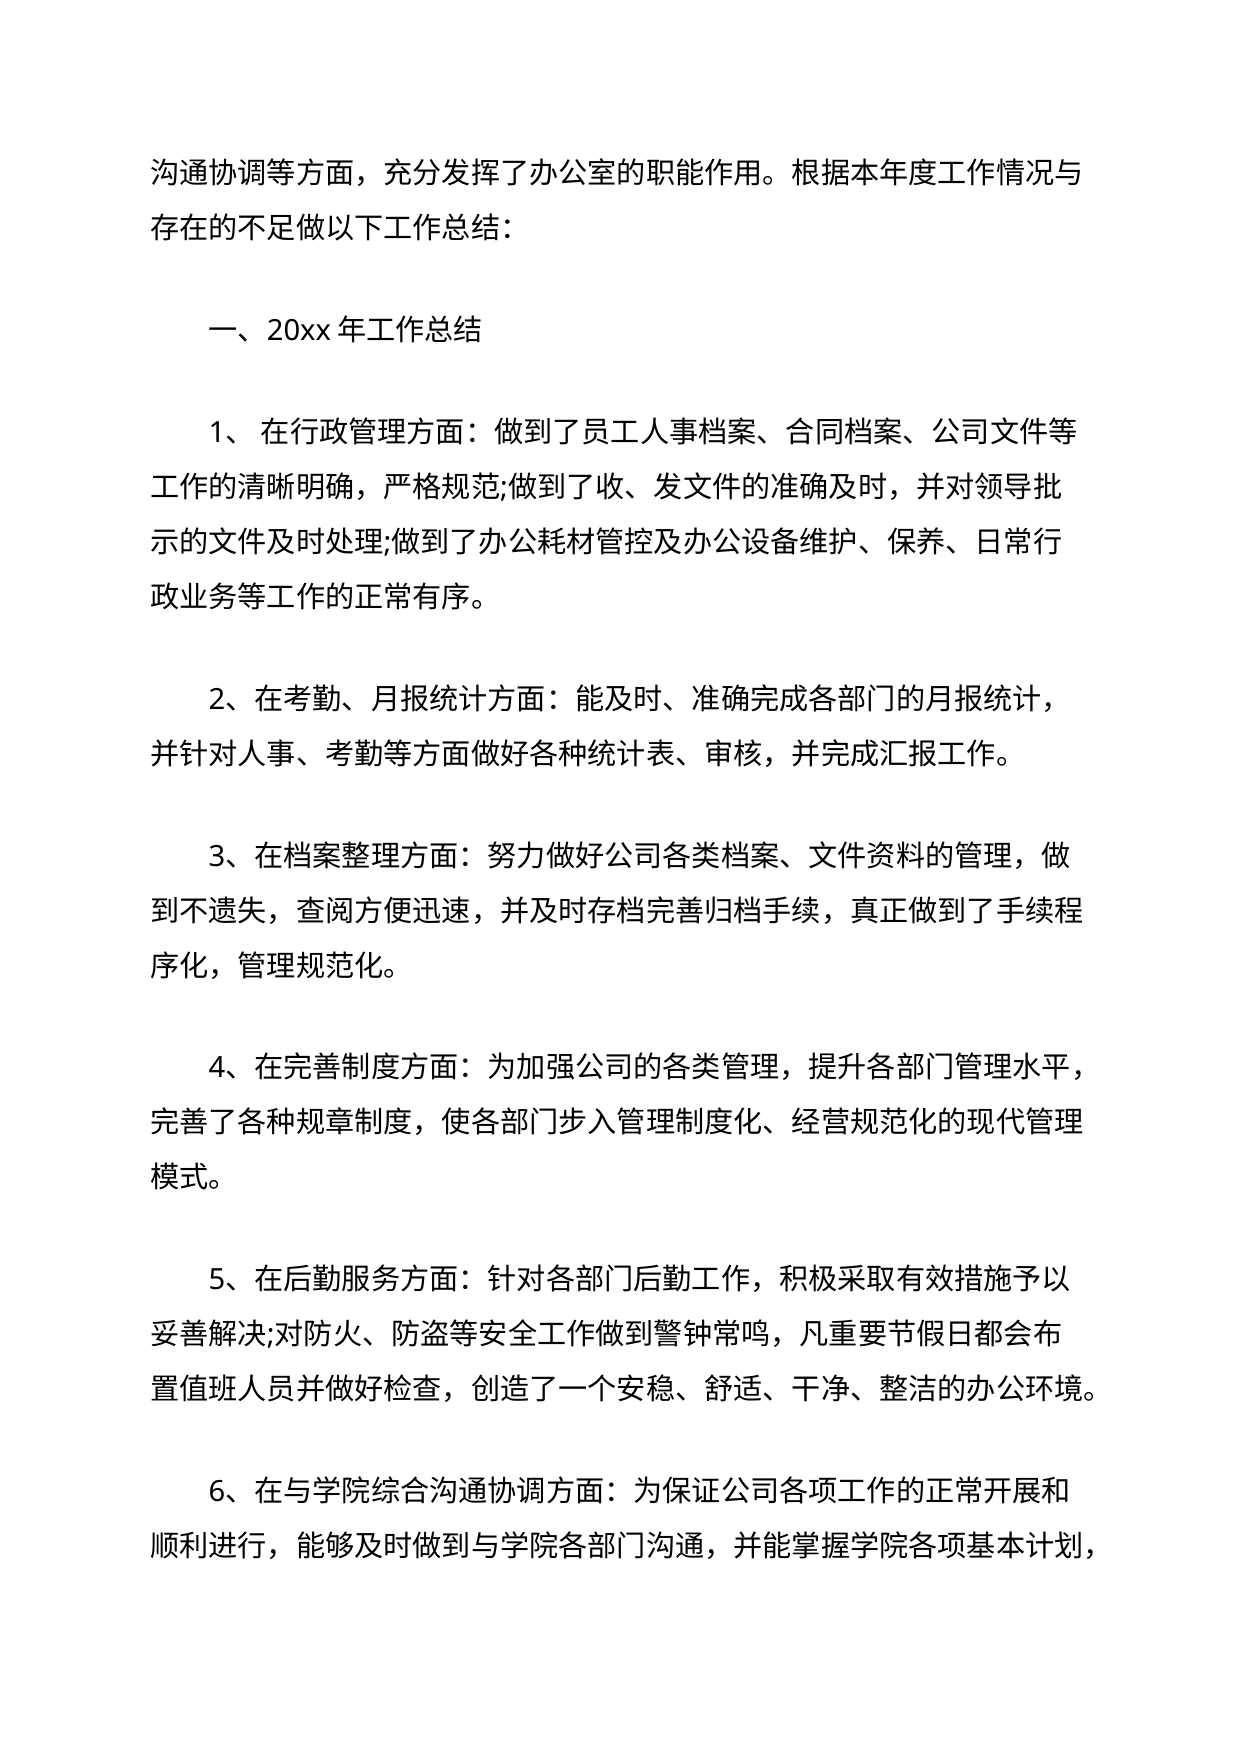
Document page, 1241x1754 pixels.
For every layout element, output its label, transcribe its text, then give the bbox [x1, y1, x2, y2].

text 2、在考勤、月报统计方面：能及时、准确完成各部门的月报统计，并针对人事、考勤等方面做好各种统计表、审核，并完成汇报工作。 [150, 675, 1090, 773]
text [150, 150, 1090, 247]
text 1、 在行政管理方面：做到了员工人事档案、合同档案、公司文件等工作的清晰明确，严格规范;做到了收、发文件的准确及时，并对领导批示的文件及时处理;做到了办公耗材管控及办公设备维护、保养、日常行政业务等工作的正常有序。 [150, 409, 1090, 616]
text 5、在后勤服务方面：针对各部门后勤工作，积极采取有效措施予以妥善解决;对防火、防盗等安全工作做到警钟常鸣，凡重要节假日都会布置值班人员并做好检查，创造了一个安稳、舒适、干净、整洁的办公环境。 [150, 1256, 1090, 1408]
text 一、20xx年工作总结 [150, 307, 1090, 349]
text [150, 1467, 1090, 1564]
text 3、在档案整理方面：努力做好公司各类档案、文件资料的管理，做到不遗失，查阅方便迅速，并及时存档完善归档手续，真正做到了手续程序化，管理规范化。 [150, 832, 1090, 984]
text 4、在完善制度方面：为加强公司的各类管理，提升各部门管理水平，完善了各种规章制度，使各部门步入管理制度化、经营规范化的现代管理模式。 [150, 1044, 1090, 1196]
